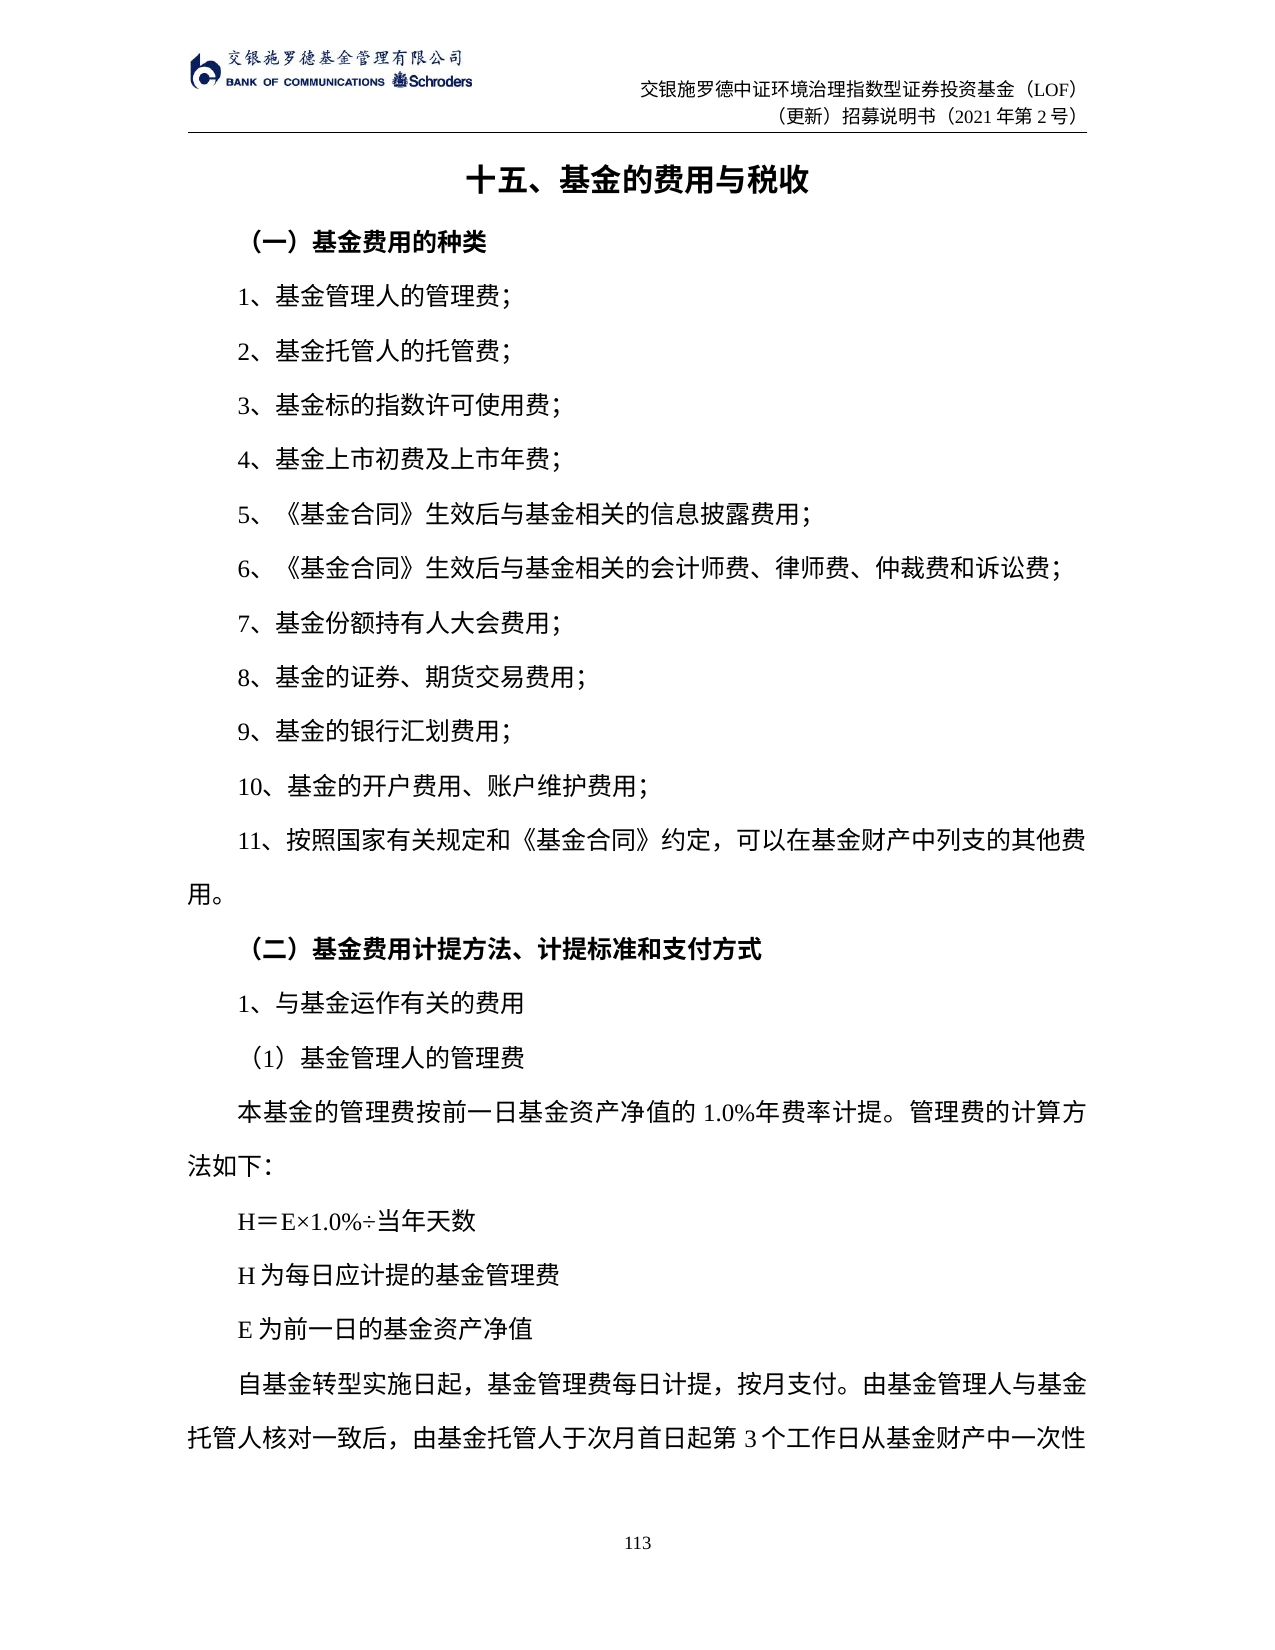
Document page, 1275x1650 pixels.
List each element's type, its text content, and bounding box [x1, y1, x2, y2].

text H＝E×1.0%÷当年天数 [187, 1201, 1087, 1237]
text 7、基金份额持有人大会费用； [187, 603, 1087, 639]
picture [190, 50, 472, 89]
text 11、按照国家有关规定和《基金合同》约定，可以在基金财产中列支的其他费用。 [187, 821, 1087, 911]
text 十五、基金的费用与税收 [187, 155, 1087, 200]
text 4、基金上市初费及上市年费； [187, 440, 1087, 476]
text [187, 1364, 1087, 1455]
text 8、基金的证券、期货交易费用； [187, 657, 1087, 694]
text 9、基金的银行汇划费用； [187, 712, 1087, 748]
text 6、《基金合同》生效后与基金相关的会计师费、律师费、仲裁费和诉讼费； [187, 549, 1087, 585]
text 本基金的管理费按前一日基金资产净值的1.0%年费率计提。管理费的计算方法如下： [187, 1092, 1087, 1183]
text 1、基金管理人的管理费； [187, 277, 1087, 313]
text 5、《基金合同》生效后与基金相关的信息披露费用； [187, 494, 1087, 531]
text （二）基金费用计提方法、计提标准和支付方式 [187, 929, 1087, 966]
text （一）基金费用的种类 [187, 222, 1087, 259]
text E为前一日的基金资产净值 [187, 1310, 1087, 1346]
text 1、与基金运作有关的费用 [187, 984, 1087, 1020]
text H为每日应计提的基金管理费 [187, 1256, 1087, 1292]
text （1）基金管理人的管理费 [187, 1038, 1087, 1074]
text 2、基金托管人的托管费； [187, 331, 1087, 367]
text 10、基金的开户费用、账户维护费用； [187, 766, 1087, 802]
text 3、基金标的指数许可使用费； [187, 386, 1087, 422]
